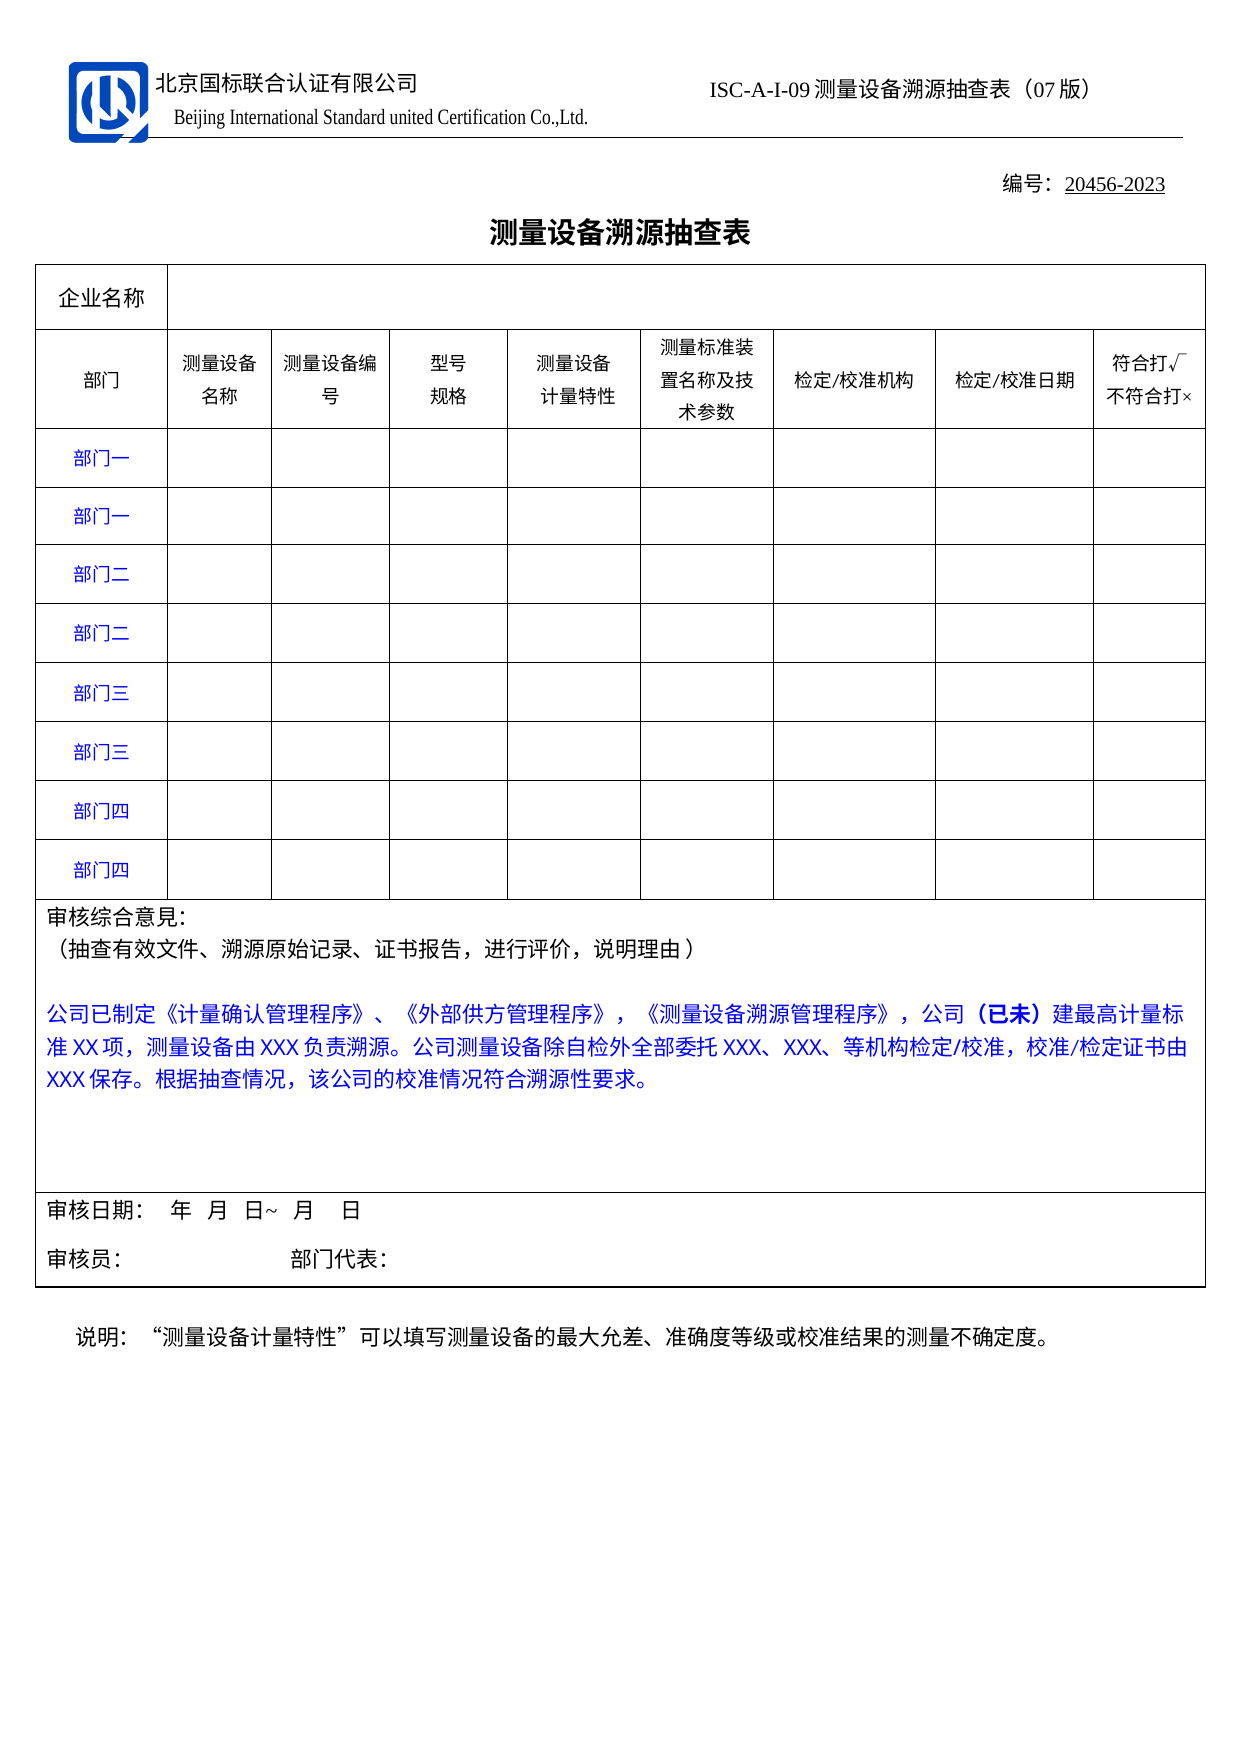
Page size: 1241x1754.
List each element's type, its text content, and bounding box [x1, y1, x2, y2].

table_header [168, 265, 1205, 329]
table_cell [390, 722, 507, 780]
table_cell [390, 663, 507, 721]
table_cell 部门三 [36, 722, 167, 780]
table_cell [168, 663, 271, 721]
table_cell [508, 663, 640, 721]
table_cell [641, 488, 773, 543]
table_cell [508, 429, 640, 487]
table_cell [774, 604, 935, 662]
table_cell 部门四 [36, 781, 167, 839]
table_cell [508, 722, 640, 780]
table_cell [1094, 781, 1205, 839]
table_cell [936, 488, 1093, 543]
table_cell [641, 429, 773, 487]
table_cell [272, 840, 389, 898]
table_cell [168, 722, 271, 780]
table_cell [936, 429, 1093, 487]
table_cell [1094, 722, 1205, 780]
table_cell [641, 545, 773, 603]
text 测量设备溯源抽查表 [75, 199, 1165, 264]
table_cell 部门二 [36, 545, 167, 603]
table_cell [390, 604, 507, 662]
table_cell [774, 781, 935, 839]
table_cell [774, 722, 935, 780]
table_cell 部门一 [36, 488, 167, 543]
table_cell [168, 429, 271, 487]
table_cell [1094, 545, 1205, 603]
table_cell [168, 840, 271, 898]
table_cell [508, 840, 640, 898]
table_cell [272, 663, 389, 721]
table_cell [641, 781, 773, 839]
table_cell [390, 840, 507, 898]
table_cell [936, 663, 1093, 721]
table_cell 测量设备 计量特性 [508, 330, 640, 428]
table_cell 型号 规格 [390, 330, 507, 428]
table_cell 符合打√ 不符合打× [1094, 330, 1205, 428]
table_cell [936, 545, 1093, 603]
table_cell 测量标准装置名称及技术参数 [641, 330, 773, 428]
table_cell [508, 781, 640, 839]
table_cell 部门四 [36, 840, 167, 898]
table_cell 检定/校准机构 [774, 330, 935, 428]
table_cell [168, 781, 271, 839]
table_cell 部门 [36, 330, 167, 428]
table_cell 审核日期： 年 月 日~ 月 日 审核员： 部门代表： [36, 1193, 1205, 1286]
table_cell [168, 545, 271, 603]
table_cell 测量设备名称 [168, 330, 271, 428]
table_cell 检定/校准日期 [936, 330, 1093, 428]
table_cell 部门三 [36, 663, 167, 721]
table_cell [936, 840, 1093, 898]
text 说明：“测量设备计量特性”可以填写测量设备的最大允差、准确度等级或校准结果的测量不确定度。 [75, 1320, 1165, 1352]
table_cell [272, 722, 389, 780]
table_cell [774, 663, 935, 721]
table_cell [774, 840, 935, 898]
text 编号：20456-2023 [75, 166, 1165, 199]
table_cell [641, 722, 773, 780]
table_cell [272, 488, 389, 543]
table_cell [272, 545, 389, 603]
table_cell 部门一 [36, 429, 167, 487]
table_cell [641, 840, 773, 898]
table_cell [168, 604, 271, 662]
table_cell [168, 488, 271, 543]
table_cell [774, 488, 935, 543]
table_cell [272, 429, 389, 487]
table_cell [1094, 604, 1205, 662]
table_cell [390, 429, 507, 487]
table_cell [641, 663, 773, 721]
table_cell [1094, 429, 1205, 487]
table_cell 审核综合意見： （抽查有效文件、溯源原始记录、证书报告，进行评价，说明理由 ） 公司已制定《计量确认管理程序》、《外部供方管理程序》，《测量设备溯源管理程序》，公司（已未）建最高计量标准XX项，测量设备由XXX负责溯源。公司测量设备除自检外全部委托XXX、XXX、等机构检定/校准，校准/检定证书由XXX保存。根据抽查情况，该公司的校准情况符合溯源性要求。 [36, 900, 1205, 1192]
table_cell [390, 488, 507, 543]
table_cell [272, 604, 389, 662]
table_cell [390, 781, 507, 839]
picture [68, 62, 149, 143]
table_cell [1094, 663, 1205, 721]
table_cell [1094, 840, 1205, 898]
table_cell [1094, 488, 1205, 543]
table_cell [936, 781, 1093, 839]
table_cell [641, 604, 773, 662]
table_cell [508, 545, 640, 603]
table_cell 部门二 [36, 604, 167, 662]
table_cell [774, 429, 935, 487]
table_cell [272, 781, 389, 839]
table_cell [508, 604, 640, 662]
table_cell [936, 722, 1093, 780]
table_cell 测量设备编号 [272, 330, 389, 428]
table_header 企业名称 [36, 265, 167, 329]
table_cell [508, 488, 640, 543]
table_cell [774, 545, 935, 603]
table_cell [390, 545, 507, 603]
table_cell [936, 604, 1093, 662]
